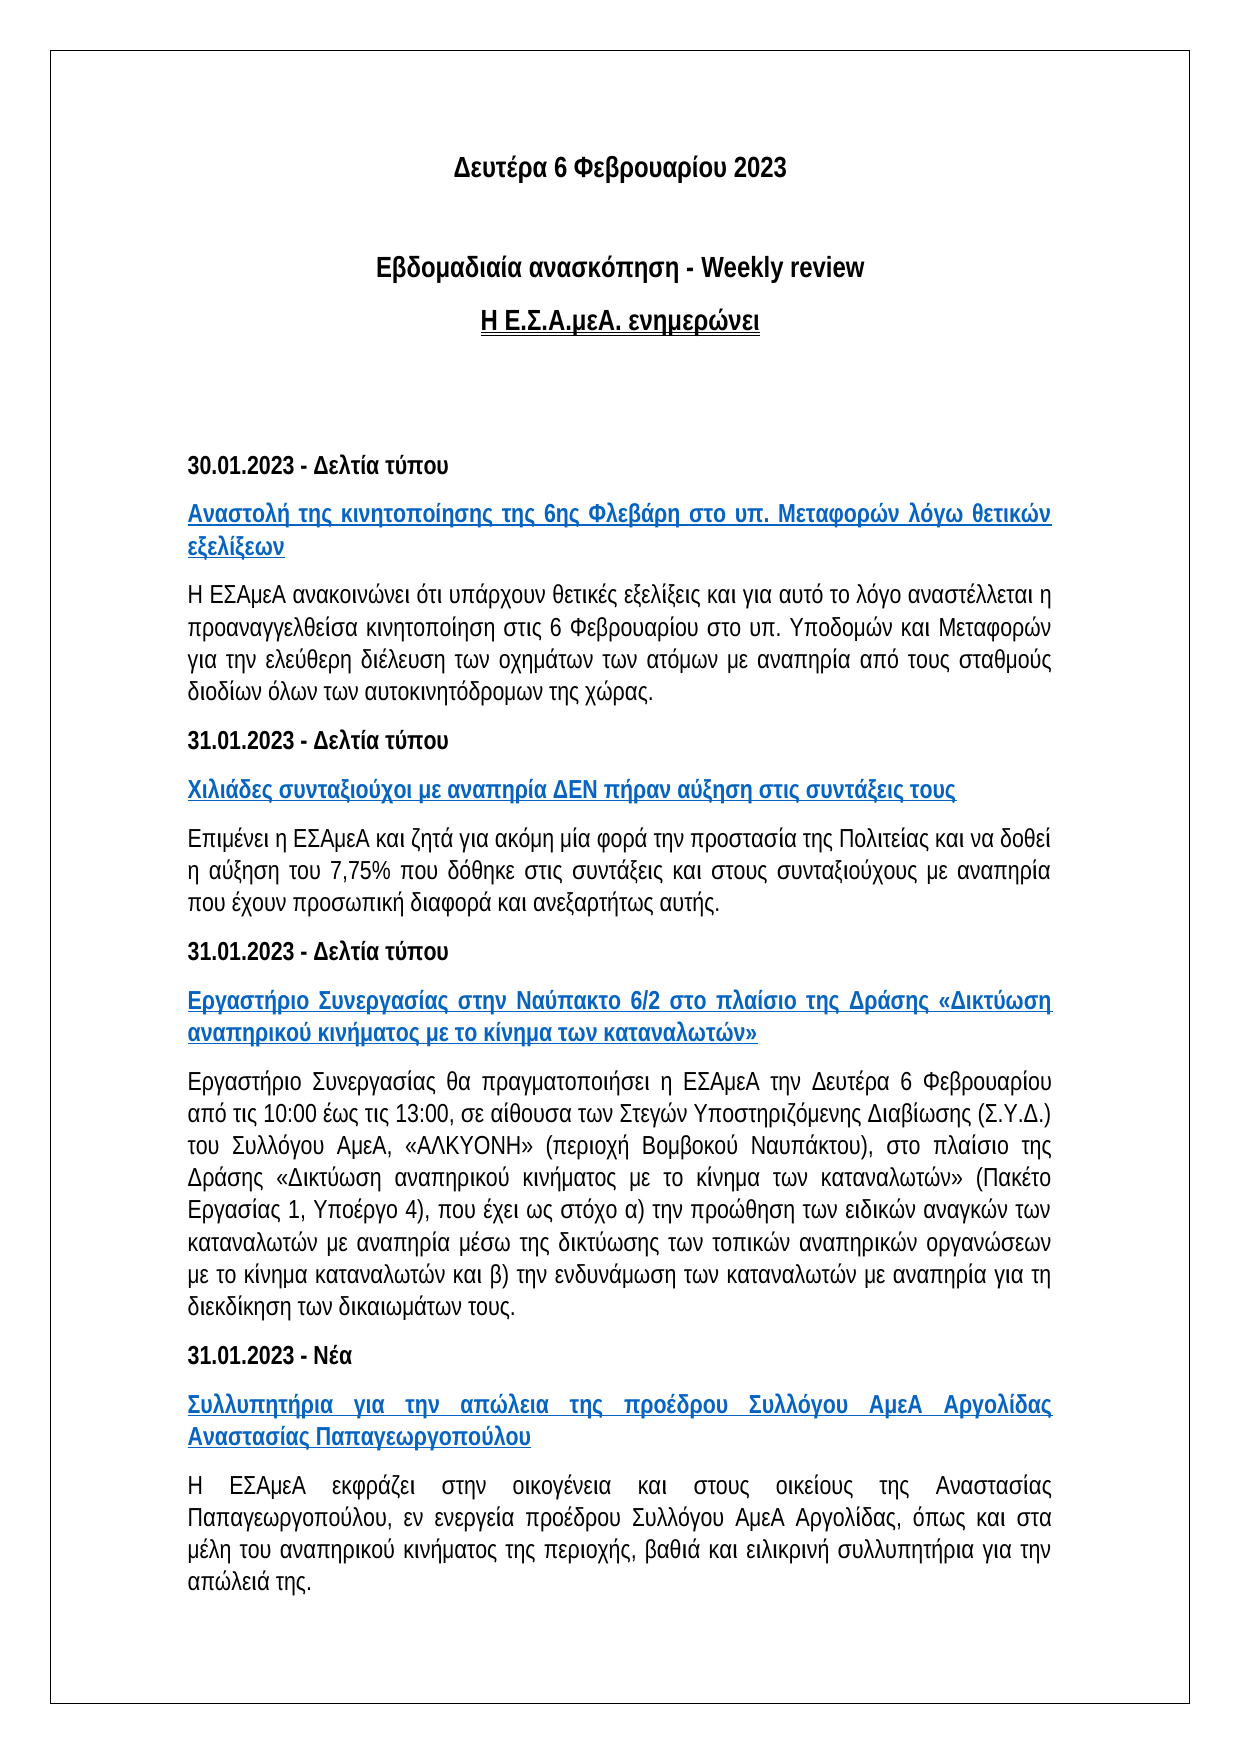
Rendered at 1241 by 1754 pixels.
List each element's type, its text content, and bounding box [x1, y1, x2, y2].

text Η ΕΣΑμεΑ ανακοινώνει ότι υπάρχουν θετικές εξελίξεις και για αυτό το λόγο αναστέλλεται η προαναγγελθείσα κινητοποίηση στις 6 Φεβρουαρίου στο υπ. Υποδομών και Μεταφορών για την ελεύθερη διέλευση των οχημάτων των ατόμων με αναπηρία από τους σταθμούς διοδίων όλων των αυτοκινητόδρομων της χώρας. [187, 579, 1053, 706]
text Εργαστήριο Συνεργασίας θα πραγματοποιήσει η ΕΣΑμεΑ την Δευτέρα 6 Φεβρουαρίου από τις 10:00 έως τις 13:00, σε αίθουσα των Στεγών Υποστηριζόμενης Διαβίωσης (Σ.Υ.Δ.) του Συλλόγου ΑμεΑ, «ΑΛΚΥΟΝΗ» (περιοχή Βομβοκού Ναυπάκτου), στο πλαίσιο της Δράσης «Δικτύωση αναπηρικού κινήματος με το κίνημα των καταναλωτών» (Πακέτο Εργασίας 1, Υποέργο 4), που έχει ως στόχο α) την προώθηση των ειδικών αναγκών των καταναλωτών με αναπηρία μέσω της δικτύωσης των τοπικών αναπηρικών οργανώσεων με το κίνημα καταναλωτών και β) την ενδυνάμωση των καταναλωτών με αναπηρία για τη διεκδίκηση των δικαιωμάτων τους. [187, 1066, 1053, 1321]
text Επιμένει η ΕΣΑμεΑ και ζητά για ακόμη μία φορά την προστασία της Πολιτείας και να δοθεί η αύξηση του 7,75% που δόθηκε στις συντάξεις και στους συνταξιούχους με αναπηρία που έχουν προσωπική διαφορά και ανεξαρτήτως αυτής. [187, 823, 1053, 917]
text 31.01.2023 - Δελτία τύπου [187, 936, 1053, 966]
text Συλλυπητήρια για την απώλεια της προέδρου Συλλόγου ΑμεΑ Αργολίδας Αναστασίας Παπαγεωργοπούλου [187, 1389, 1053, 1415]
text Eργαστήριο Συνεργασίας στην Ναύπακτο 6/2 στο πλαίσιο της Δράσης «Δικτύωση αναπηρικού κινήματος με το κίνημα των καταναλωτών» [187, 985, 1053, 1011]
text Η ΕΣΑμεΑ εκφράζει στην οικογένεια και στους οικείους της Αναστασίας Παπαγεωργοπούλου, εν ενεργεία προέδρου Συλλόγου ΑμεΑ Αργολίδας, όπως και στα μέλη του αναπηρικού κινήματος της περιοχής, βαθιά και ειλικρινή συλλυπητήρια για την απώλειά της. [187, 1470, 1053, 1596]
text Συλλυπητήρια για την απώλεια της προέδρου Συλλόγου ΑμεΑ Αργολίδας Αναστασίας Παπαγεωργοπούλου [187, 1416, 1053, 1451]
text 31.01.2023 - Δελτία τύπου [187, 725, 1053, 755]
text 30.01.2023 - Δελτία τύπου [187, 450, 1053, 479]
text Αναστολή της κινητοποίησης της 6ης Φλεβάρη στο υπ. Μεταφορών λόγω θετικών εξελίξεων [187, 498, 1053, 561]
text Χιλιάδες συνταξιούχοι με αναπηρία ΔΕΝ πήραν αύξηση στις συντάξεις τους [187, 774, 1053, 804]
text Δευτέρα 6 Φεβρουαρίου 2023 [187, 150, 1053, 183]
text Eργαστήριο Συνεργασίας στην Ναύπακτο 6/2 στο πλαίσιο της Δράσης «Δικτύωση αναπηρικού κινήματος με το κίνημα των καταναλωτών» [187, 1012, 1053, 1047]
text 31.01.2023 - Νέα [187, 1340, 1053, 1370]
text Η Ε.Σ.Α.μεΑ. ενημερώνει [187, 303, 1053, 336]
text Εβδομαδιαία ανασκόπηση - Weekly review [187, 250, 1053, 284]
